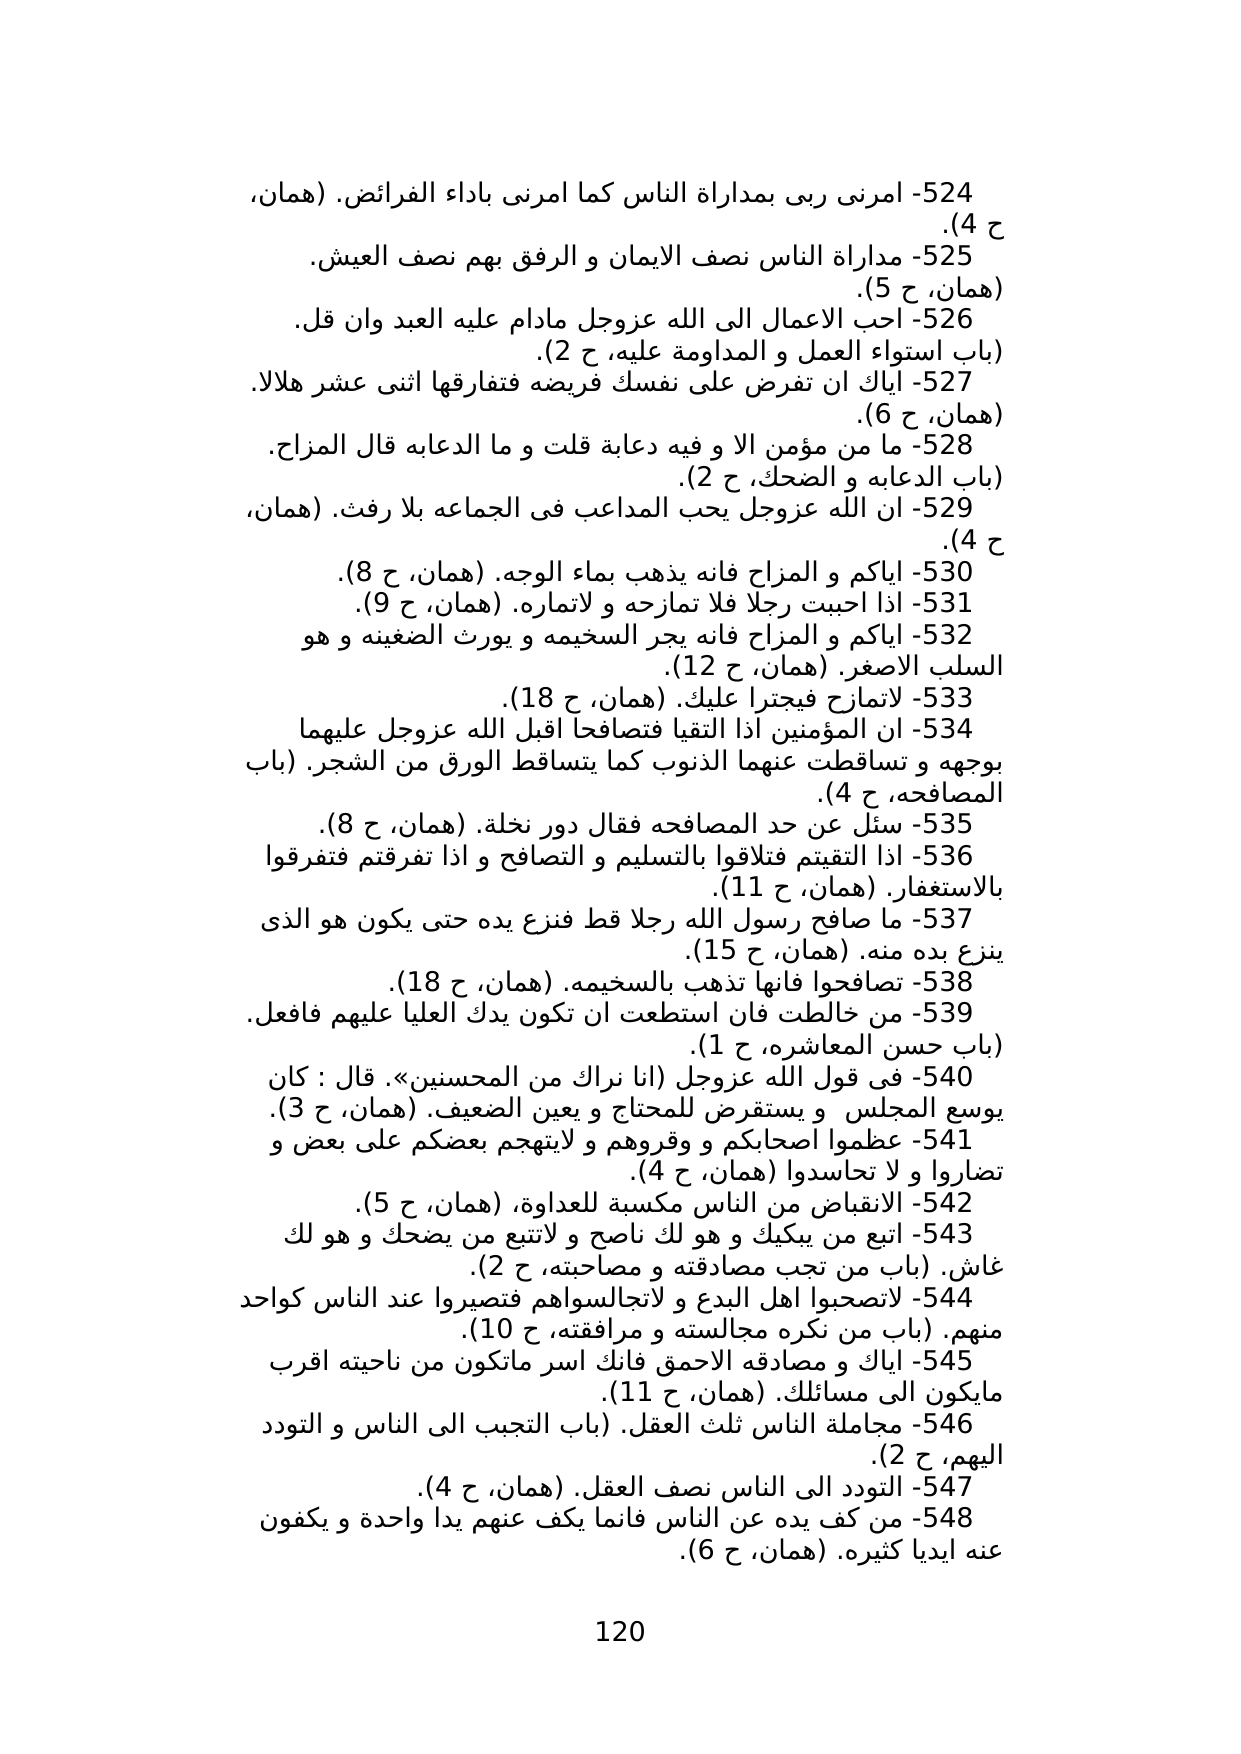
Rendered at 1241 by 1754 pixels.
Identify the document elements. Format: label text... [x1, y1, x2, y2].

text 542- الانقباض من الناس مكسبة للعداوة، (همان، ح 5). [236, 1187, 1004, 1219]
text 533- لاتمازح فيجترا عليك. (همان، ح 18). [236, 682, 1004, 714]
text 534- ان المؤمنين اذا التقيا فتصافحا اقبل الله عزوجل عليهما بوجهه و تساقطت عنهما الذنوب كما يتساقط الورق من الشجر. (باب المصافحه، ح 4). [236, 714, 1004, 808]
text 536- اذا التقيتم فتلاقوا بالتسليم و التصافح و اذا تفرقتم فتفرقوا بالاستغفار. (همان، ح 11). [236, 840, 1004, 903]
text 540- فى قول الله عزوجل (انا نراك من المحسنين». قال : كان يوسع المجلس ‍ و يستقرض للمحتاج و يعين الضعيف. (همان، ح 3). [236, 1061, 1004, 1124]
text 543- اتبع من يبكيك و هو لك ناصح و لاتتبع من يضحك و هو لك غاش. (باب من تجب مصادقته و مصاحبته، ح 2). [236, 1219, 1004, 1282]
text 526- احب الاعمال الى الله عزوجل مادام عليه العبد وان قل. (باب استواء العمل و المداومة عليه، ح 2). [236, 303, 1004, 367]
text 538- تصافحوا فانها تذهب بالسخيمه. (همان، ح 18). [236, 966, 1004, 998]
text 530- اياكم و المزاح فانه يذهب بماء الوجه. (همان، ح 8). [236, 556, 1004, 587]
text 528- ما من مؤمن الا و فيه دعابة قلت و ما الدعابه قال المزاح. (باب الدعابه و الضحك، ح 2). [236, 430, 1004, 493]
text 525- مداراة الناس نصف الايمان و الرفق بهم نصف العيش. (همان، ح 5). [236, 240, 1004, 303]
text 545- اياك و مصادقه الاحمق فانك اسر ماتكون من ناحيته اقرب مايكون الى مسائلك. (همان، ح 11). [236, 1345, 1004, 1408]
text 544- لاتصحبوا اهل البدع و لاتجالسواهم فتصيروا عند الناس كواحد منهم. (باب من نكره مجالسته و مرافقته، ح 10). [236, 1282, 1004, 1345]
text 537- ما صافح رسول الله رجلا قط فنزع يده حتى يكون هو الذى ينزع بده منه. (همان، ح 15). [236, 903, 1004, 966]
text 529- ان الله عزوجل يحب المداعب فى الجماعه بلا رفث. (همان، ح 4). [236, 493, 1004, 556]
text 531- اذا احببت رجلا فلا تمازحه و لاتماره. (همان، ح 9). [236, 587, 1004, 619]
text 547- التودد الى الناس نصف العقل. (همان، ح 4). [236, 1471, 1004, 1503]
text 524- امرنى ربى بمداراة الناس كما امرنى باداء الفرائض. (همان، ح 4). [236, 177, 1004, 240]
text 548- من كف يده عن الناس فانما يكف عنهم يدا واحدة و يكفون عنه ايديا كثيره. (همان، ح 6). [236, 1503, 1004, 1566]
text 539- من خالطت فان استطعت ان تكون يدك العليا عليهم فافعل. (باب حسن المعاشره، ح 1). [236, 998, 1004, 1061]
text 546- مجاملة الناس ثلث العقل. (باب التجبب الى الناس و التودد اليهم، ح 2). [236, 1408, 1004, 1471]
text 532- اياكم و المزاح فانه يجر السخيمه و يورث الضغينه و هو السلب الاصغر. (همان، ح 12). [236, 619, 1004, 682]
text 535- سئل عن حد المصافحه فقال دور نخلة. (همان، ح 8). [236, 808, 1004, 840]
text 527- اياك ان تفرض على نفسك فريضه فتفارقها اثنى عشر هلالا. (همان، ح 6). [236, 367, 1004, 430]
text 541- عظموا اصحابكم و وقروهم و لايتهجم بعضكم على بعض و تضاروا و لا تحاسدوا (همان، ح 4). [236, 1124, 1004, 1187]
